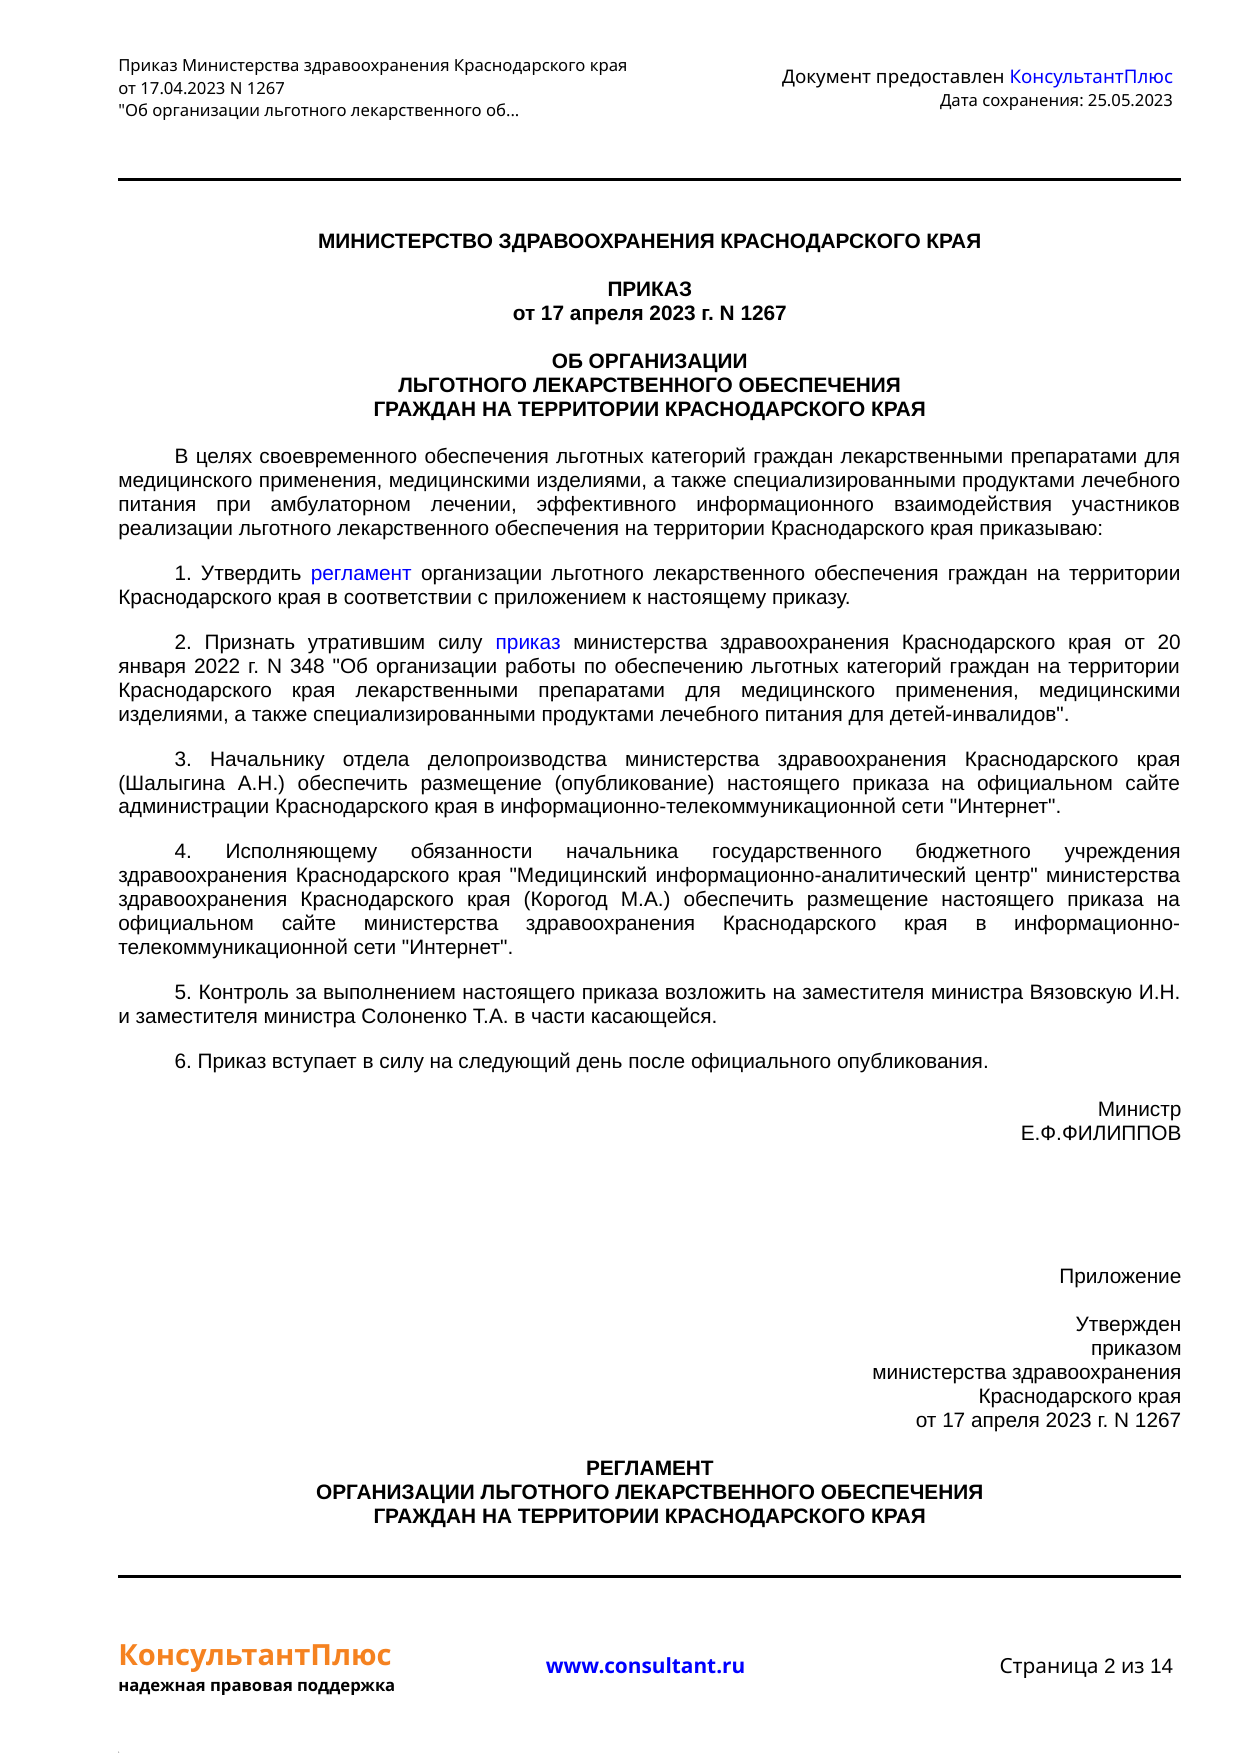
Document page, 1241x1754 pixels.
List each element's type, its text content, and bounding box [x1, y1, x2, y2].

text от 17 апреля 2023 г. N 1267 [118, 1408, 1181, 1432]
title ОРГАНИЗАЦИИ ЛЬГОТНОГО ЛЕКАРСТВЕННОГО ОБЕСПЕЧЕНИЯ [118, 1480, 1181, 1504]
text Приложение [118, 1264, 1181, 1288]
title ОБ ОРГАНИЗАЦИИ [118, 348, 1181, 372]
text Министр [118, 1096, 1181, 1120]
text 3. Начальнику отдела делопроизводства министерства здравоохранения Краснодарского края (Шалыгина А.Н.) обеспечить размещение (опубликование) настоящего приказа на официальном сайте администрации Краснодарского края в информационно-телекоммуникационной сети "Интернет". [118, 746, 1181, 818]
title от 17 апреля 2023 г. N 1267 [118, 301, 1181, 324]
title ЛЬГОТНОГО ЛЕКАРСТВЕННОГО ОБЕСПЕЧЕНИЯ [118, 372, 1181, 396]
text 6. Приказ вступает в силу на следующий день после официального опубликования. [118, 1048, 1181, 1072]
text 1. Утвердить регламент организации льготного лекарственного обеспечения граждан на территории Краснодарского края в соответствии с приложением к настоящему приказу. [118, 561, 1181, 609]
title ГРАЖДАН НА ТЕРРИТОРИИ КРАСНОДАРСКОГО КРАЯ [118, 396, 1181, 420]
text 5. Контроль за выполнением настоящего приказа возложить на заместителя министра Вязовскую И.Н. и заместителя министра Солоненко Т.А. в части касающейся. [118, 980, 1181, 1028]
title ПРИКАЗ [118, 277, 1181, 301]
title ГРАЖДАН НА ТЕРРИТОРИИ КРАСНОДАРСКОГО КРАЯ [118, 1504, 1181, 1528]
title МИНИСТЕРСТВО ЗДРАВООХРАНЕНИЯ КРАСНОДАРСКОГО КРАЯ [118, 229, 1181, 253]
title РЕГЛАМЕНТ [118, 1456, 1181, 1480]
text 4. Исполняющему обязанности начальника государственного бюджетного учреждения здравоохранения Краснодарского края "Медицинский информационно-аналитический центр" министерства здравоохранения Краснодарского края (Корогод М.А.) обеспечить размещение настоящего приказа на официальном сайте министерства здравоохранения Краснодарского края в информационно-телекоммуникационной сети "Интернет". [118, 839, 1181, 959]
text министерства здравоохранения [118, 1360, 1181, 1384]
text 2. Признать утратившим силу приказ министерства здравоохранения Краснодарского края от 20 января 2022 г. N 348 "Об организации работы по обеспечению льготных категорий граждан на территории Краснодарского края лекарственными препаратами для медицинского применения, медицинскими изделиями, а также специализированными продуктами лечебного питания для детей-инвалидов". [118, 630, 1181, 726]
text приказом [118, 1336, 1181, 1360]
text Утвержден [118, 1312, 1181, 1336]
text Е.Ф.ФИЛИППОВ [118, 1120, 1181, 1144]
text В целях своевременного обеспечения льготных категорий граждан лекарственными препаратами для медицинского применения, медицинскими изделиями, а также специализированными продуктами лечебного питания при амбулаторном лечении, эффективного информационного взаимодействия участников реализации льготного лекарственного обеспечения на территории Краснодарского края приказываю: [118, 444, 1181, 540]
text Краснодарского края [118, 1384, 1181, 1408]
